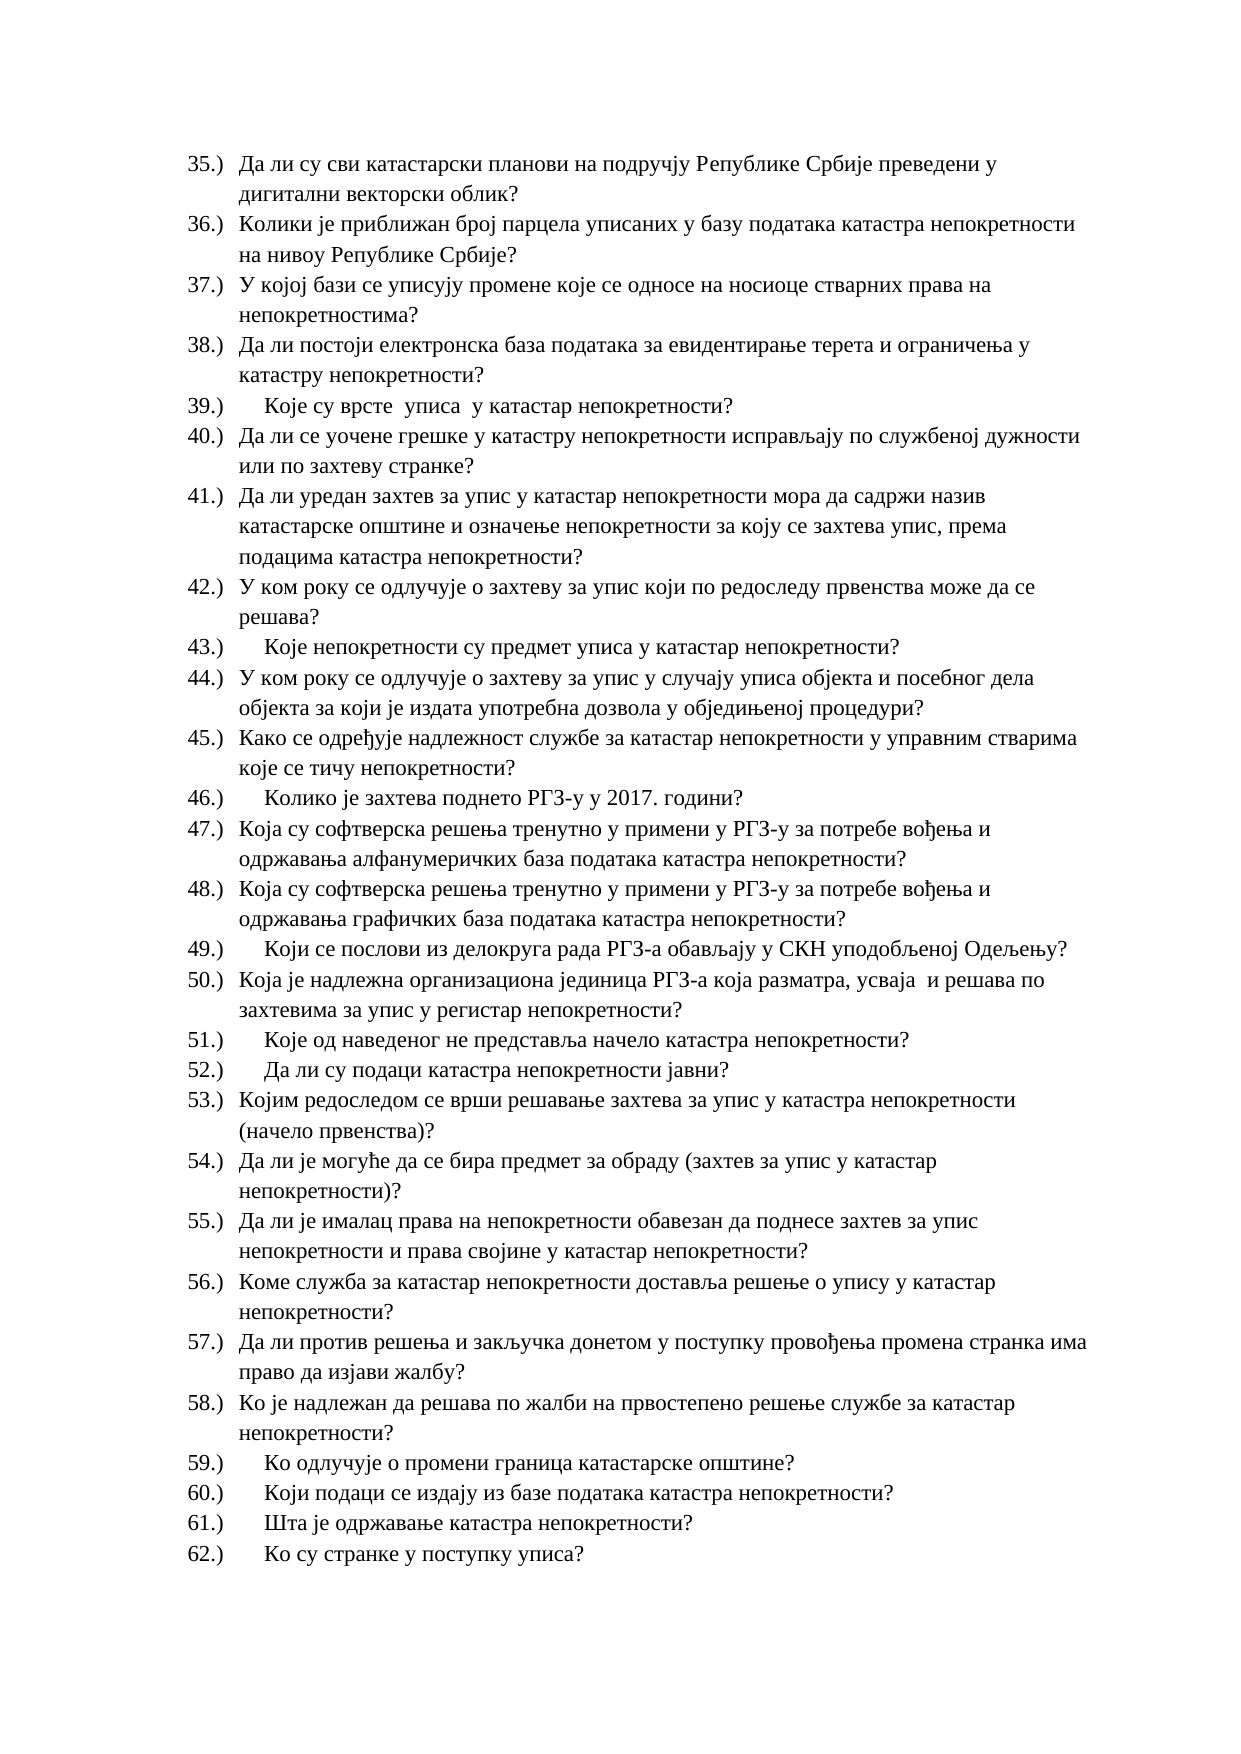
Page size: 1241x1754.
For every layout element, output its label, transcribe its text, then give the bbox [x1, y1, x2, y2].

list У ком року се одлучује о захтеву за упис у случају уписа објекта и посебног дела објекта за који је издата употребна дозвола у обједињеној процедури? [187, 663, 1090, 720]
list Да ли се уочене грешке у катастру непокретности исправљају по службеној дужности или по захтеву странке? [187, 422, 1090, 478]
list Који подаци се издају из базе података катастра непокретности? [187, 1479, 1090, 1506]
list Како се одређује надлежност службе за катастар непокретности у управним стварима које се тичу непокретности? [187, 724, 1090, 781]
list Која су софтверска решења тренутно у примени у РГЗ-у за потребе вођења и одржавања графичких база података катастра непокретности? [187, 875, 1090, 932]
list Које непокретности су предмет уписа у катастар непокретности? [187, 633, 1090, 660]
list Које су врсте уписа у катастар непокретности? [187, 392, 1090, 418]
list Ко су странке у поступку уписа? [187, 1539, 1090, 1566]
list Колико је захтева поднето РГЗ-у у 2017. години? [187, 784, 1090, 811]
list Да ли су подаци катастра непокретности јавни? [187, 1056, 1090, 1083]
list Да ли против решења и закључка донетом у поступку провођења промена странка има право да изјави жалбу? [187, 1328, 1090, 1385]
list У којој бази се уписују промене које се односе на носиоце стварних права на непокретностима? [187, 271, 1090, 327]
list Ко је надлежан да решава по жалби на првостепено решење службе за катастар непокретности? [187, 1388, 1090, 1445]
list У ком року се одлучује о захтеву за упис који по редоследу првенства може да се решава? [187, 573, 1090, 629]
list Који се послови из делокруга рада РГЗ-а обављају у СКН уподобљеној Одељењу? [187, 935, 1090, 962]
list Ко одлучује о промени граница катастарске општине? [187, 1449, 1090, 1475]
list Да ли уредан захтев за упис у катастар непокретности мора да садржи назив катастарске општине и означење непокретности за коју се захтева упис, према подацима катастра непокретности? [187, 482, 1090, 569]
list Да ли је ималац права на непокретности обавезан да поднесе захтев за упис непокретности и права својине у катастар непокретности? [187, 1207, 1090, 1264]
list Да ли постоји електронска база података за евидентирање терета и ограничења у катастру непокретности? [187, 331, 1090, 388]
list Да ли су сви катастарски планови на подручју Републике Србије преведени у дигитални векторски облик? [187, 150, 1090, 207]
list Коме служба за катастар непокретности доставља решење о упису у катастар непокретности? [187, 1268, 1090, 1324]
list Које од наведеног не представља начело катастра непокретности? [187, 1026, 1090, 1052]
list Којим редоследом се врши решавање захтева за упис у катастра непокретности (начело првенства)? [187, 1086, 1090, 1143]
list Шта је одржавање катастра непокретности? [187, 1509, 1090, 1536]
list Која је надлежна организациона јединица РГЗ-а која разматра, усваја и решава по захтевима за упис у регистар непокретности? [187, 966, 1090, 1022]
list Да ли је могуће да се бира предмет за обраду (захтев за упис у катастар непокретности)? [187, 1147, 1090, 1203]
list Која су софтверска решења тренутно у примени у РГЗ-у за потребе вођења и одржавања алфанумеричких база података катастра непокретности? [187, 814, 1090, 871]
list Колики је приближан број парцела уписаних у базу података катастра непокретности на нивоу Републике Србије? [187, 210, 1090, 267]
